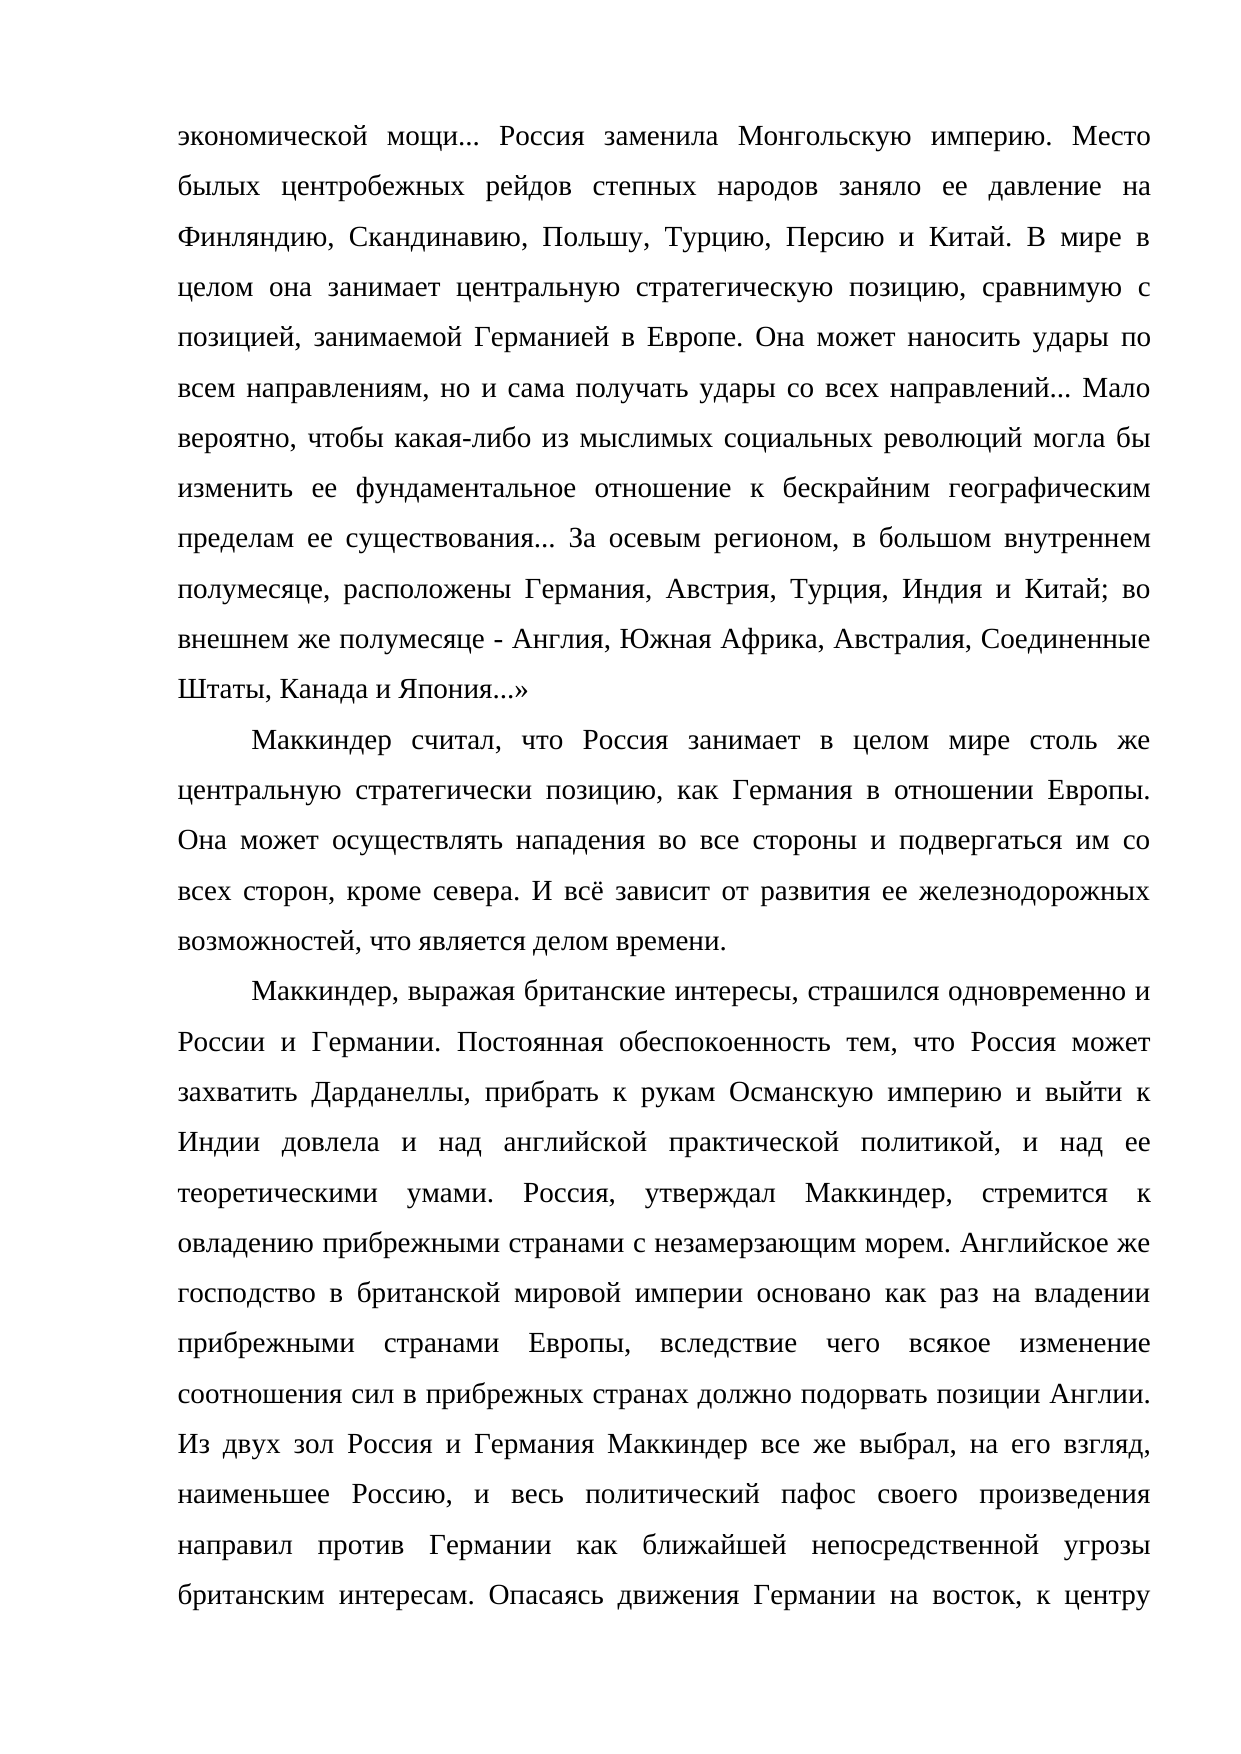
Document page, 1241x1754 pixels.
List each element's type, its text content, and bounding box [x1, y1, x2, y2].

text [177, 973, 1152, 1611]
text Маккиндер считал, что Россия занимает в целом мире столь же центральную стратегически позицию, как Германия в отношении Европы. Она может осуществлять нападения во все стороны и подвергаться им со всех сторон, кроме севера. И всё зависит от развития ее железнодорожных возможностей, что является делом времени. [177, 722, 1152, 957]
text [177, 118, 1152, 705]
